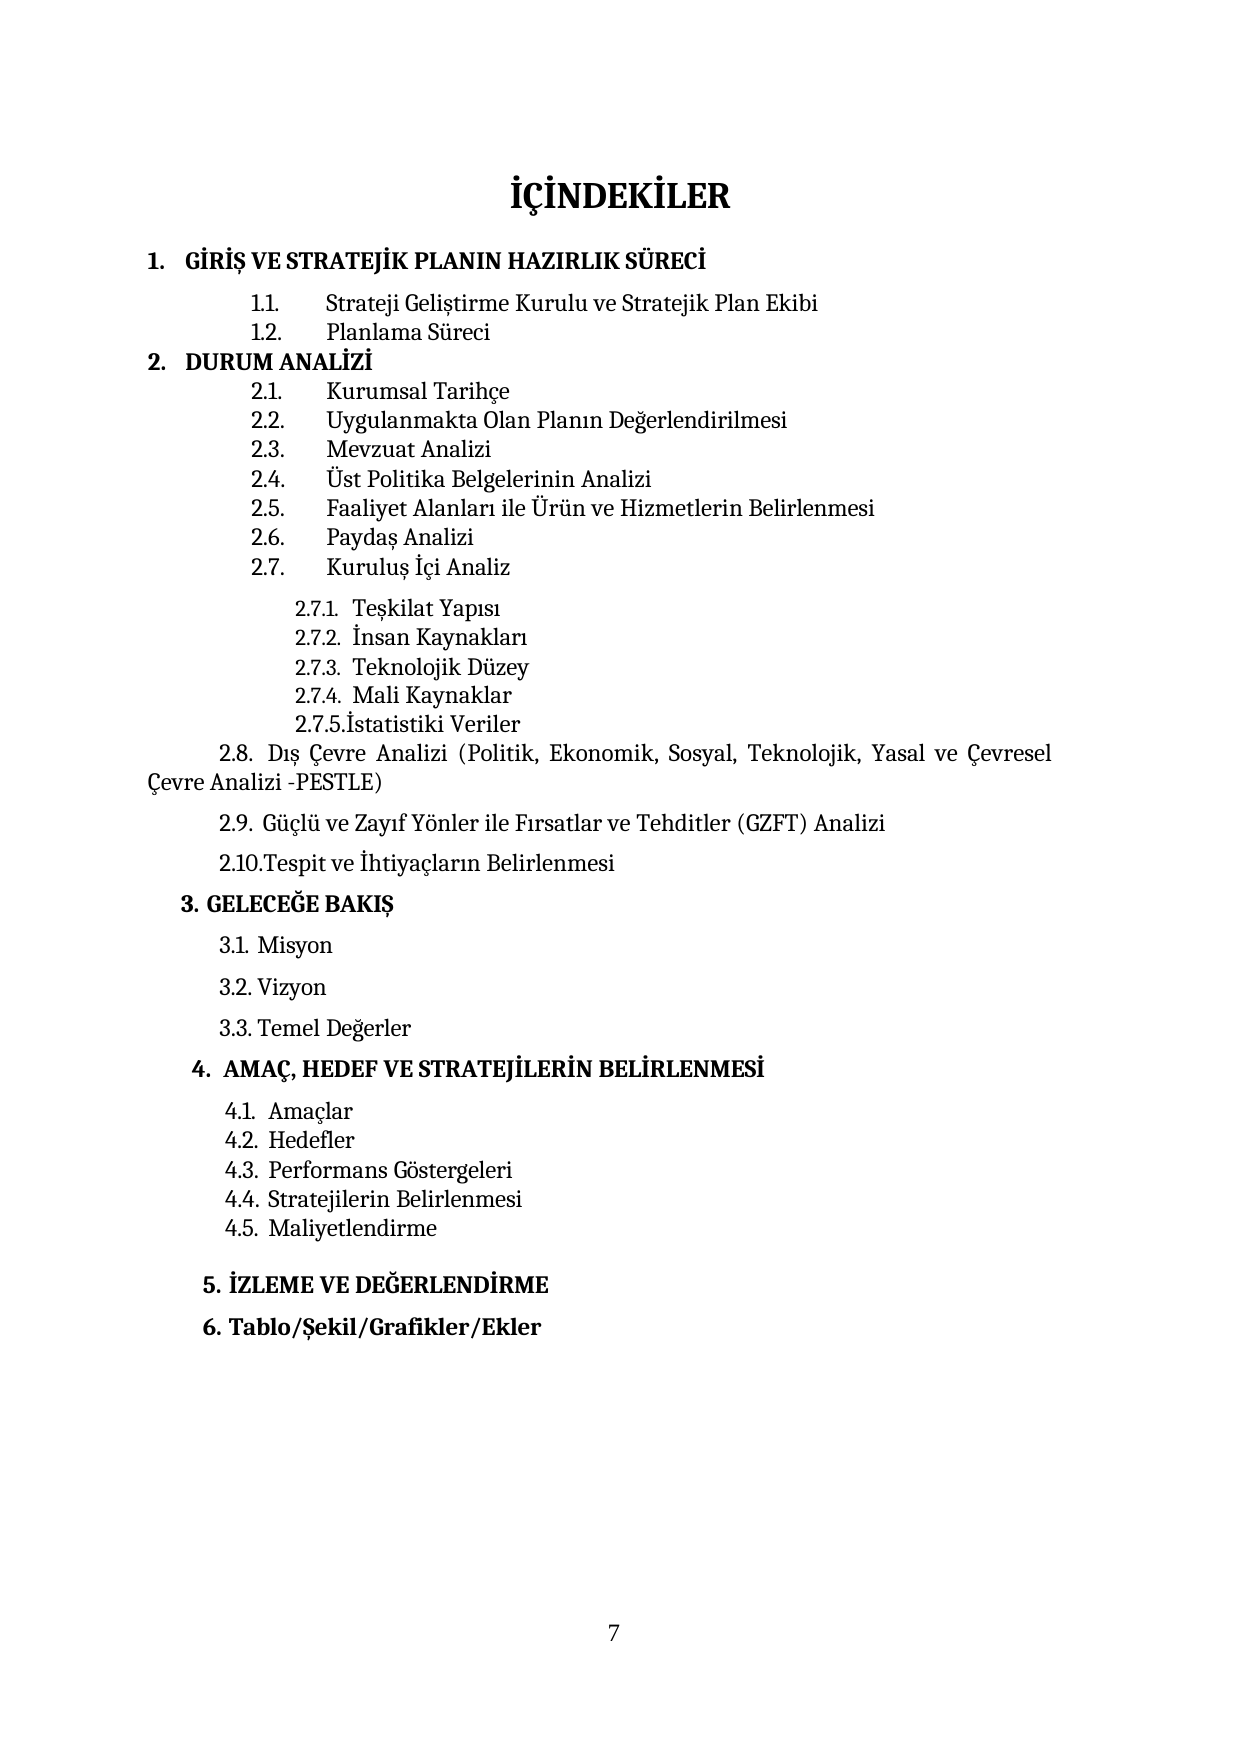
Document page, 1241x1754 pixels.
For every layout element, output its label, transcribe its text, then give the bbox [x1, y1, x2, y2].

list Strateji Geliştirme Kurulu ve Stratejik Plan Ekibi [251, 288, 1198, 317]
list Misyon [219, 931, 1198, 960]
list Temel Değerler [219, 1014, 1198, 1042]
list Hedefler [225, 1126, 1198, 1155]
list İnsan Kaynakları [295, 622, 1198, 652]
list DURUM ANALİZİ [148, 347, 1198, 376]
subtitle İÇİNDEKİLER [58, 175, 1182, 218]
list Teşkilat Yapısı [295, 593, 1198, 622]
list Amaçlar [225, 1096, 1198, 1126]
list Vizyon [219, 972, 1198, 1001]
list Kuruluş İçi Analiz [251, 552, 1198, 581]
list GİRİŞ VE STRATEJİK PLANIN HAZIRLIK SÜRECİ [148, 247, 1198, 276]
list GELECEĞE BAKIŞ [181, 890, 1198, 919]
list Güçlü ve Zayıf Yönler ile Fırsatlar ve Tehditler (GZFT) Analizi 2.10.Tespit ve İhtiyaçların Belirlenmesi [219, 808, 913, 878]
list İZLEME VE DEĞERLENDİRME [203, 1271, 1198, 1300]
list Teknolojik Düzey [295, 652, 1198, 681]
list Tablo/Şekil/Grafikler/Ekler [203, 1313, 1198, 1341]
list Üst Politika Belgelerinin Analizi [251, 464, 1198, 493]
list Performans Göstergeleri [225, 1155, 1198, 1184]
list Kurumsal Tarihçe [251, 376, 1198, 405]
list Uygulanmakta Olan Planın Değerlendirilmesi [251, 405, 1198, 434]
list Paydaş Analizi [251, 522, 1198, 552]
list Mali Kaynaklar 2.7.5.İstatistiki Veriler [295, 681, 533, 738]
list Maliyetlendirme [225, 1213, 1198, 1242]
list Planlama Süreci [251, 317, 1198, 347]
list Mevzuat Analizi [251, 434, 1198, 464]
list Dış Çevre Analizi (Politik, Ekonomik, Sosyal, Teknolojik, Yasal ve Çevresel Çevre Analizi -PESTLE) [148, 739, 1093, 796]
list Stratejilerin Belirlenmesi [225, 1184, 1198, 1213]
list Faaliyet Alanları ile Ürün ve Hizmetlerin Belirlenmesi [251, 493, 1198, 522]
list AMAÇ, HEDEF VE STRATEJİLERİN BELİRLENMESİ [192, 1055, 1198, 1084]
